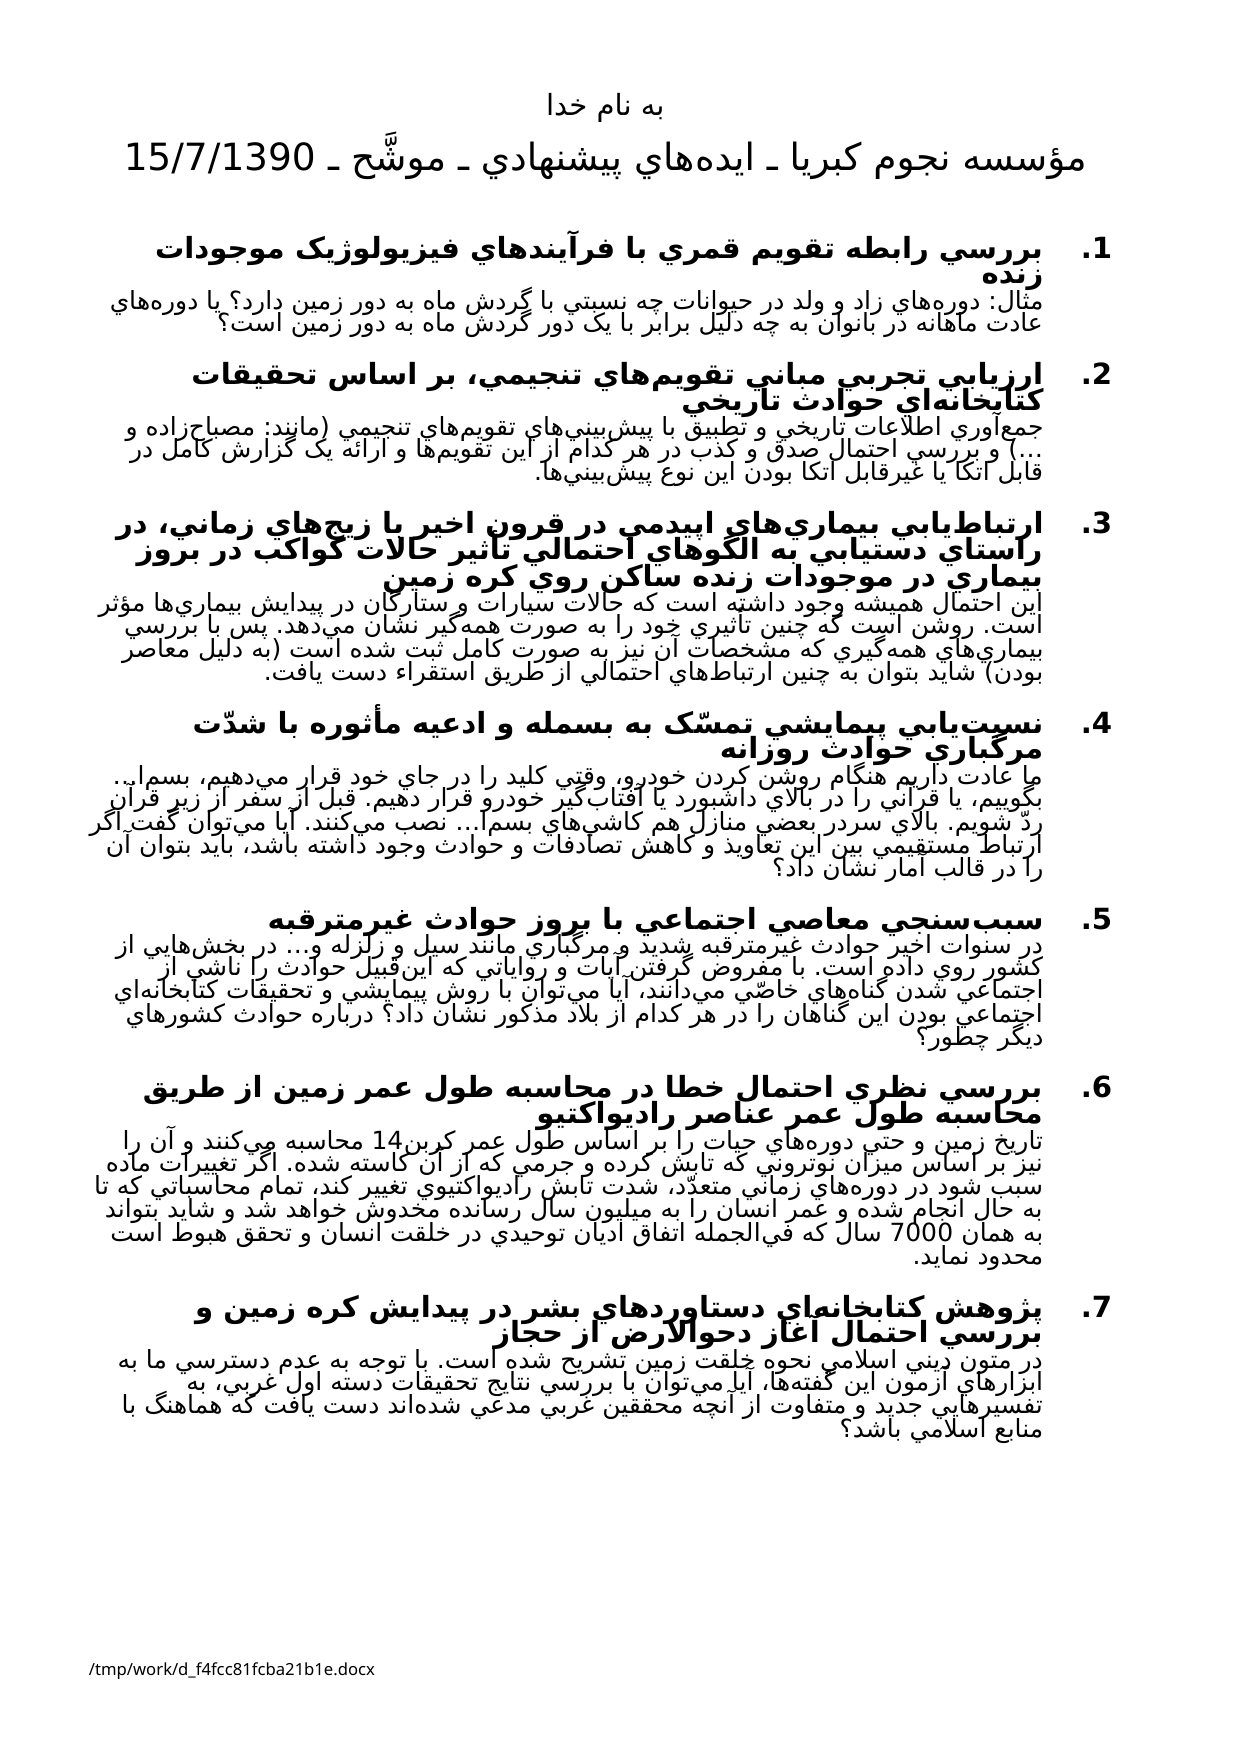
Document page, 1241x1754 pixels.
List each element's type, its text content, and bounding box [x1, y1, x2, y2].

list در سنوات اخير حوادث غيرمترقبه شديد و مرگباري مانند سيل و زلزله و… در بخش‌هايي از کشور روي داده است. با مفروض گرفتن آيات و رواياتي که اين‌قبيل حوادث را ناشي از اجتماعي شدن گناه‌هاي خاصّي مي‌دانند، آيا مي‌توان با روش پيمايشي و تحقيقات کتابخانه‌اي اجتماعي بودن اين گناهان را در هر کدام از بلاد مذکور نشان داد؟ درباره حوادث کشورهاي ديگر چطور؟ [89, 934, 1043, 1051]
list پژوهش کتابخانه‌اي دستاوردهاي بشر در پيدايش کره زمين و بررسي احتمال آغاز دحوالارض از حجاز [89, 1296, 1081, 1350]
list سبب‌سنجي معاصي اجتماعي با بروز حوادث غيرمترقبه [89, 907, 1081, 934]
list ارتباط‌يابي بيماري‌هاي اپيدمي در قرون اخير با زيج‌هاي زماني، در راستاي دستيابي به الگوهاي احتمالي تأثير حالات کواکب در بروز بيماري در موجودات زنده ساکن روي کره زمين [89, 512, 1081, 593]
list ارزيابي تجربي مباني تقويم‌هاي تنجيمي، بر اساس تحقيقات کتابخانه‌اي حوادث تاريخي [89, 362, 1081, 417]
list جمع‌آوري اطلاعات تاريخي و تطبيق با پيش‌بيني‌هاي تقويم‌هاي تنجيمي (مانند: مصباح‌زاده و …) و بررسي احتمال صدق و کذب در هر کدام از اين تقويم‌ها و ارائه يک گزارش کامل در قابل اتکا يا غيرقابل اتکا بودن اين نوع پيش‌بيني‌ها. [89, 417, 1043, 487]
list اين احتمال هميشه وجود داشته است که حالات سيارات و ستارگان در پيدايش بيماري‌ها مؤثر است. روشن است که چنين تأثيري خود را به صورت همه‌گير نشان مي‌دهد. پس با بررسي بيماري‌هاي همه‌گيري که مشخصات آن نيز به صورت کامل ثبت شده است (به دليل معاصر بودن) شايد بتوان به چنين ارتباط‌هاي احتمالي از طريق استقراء دست يافت. [89, 593, 1043, 687]
list تاريخ زمين و حتي دوره‌هاي حيات را بر اساس طول عمر کربن14 محاسبه مي‌کنند و آن را نيز بر اساس ميزان نوتروني که تابش کرده و جرمي که از آن کاسته شده. اگر تغييرات ماده سبب شود در دوره‌هاي زماني متعدّد، شدت تابش راديواکتيوي تغيير کند، تمام محاسباتي که تا به حال انجام شده و عمر انسان را به ميليون سال رسانده مخدوش خواهد شد و شايد بتواند به همان 7000 سال که في‌الجمله اتفاق اديان توحيدي در خلقت انسان و تحقق هبوط است محدود نمايد. [89, 1131, 1043, 1271]
list نسبت‌يابي پيمايشي تمسّک به بسمله و ادعيه مأثوره با شدّت مرگباري حوادث روزانه [89, 712, 1081, 766]
list مثال: دوره‌هاي زاد و ولد در حيوانات چه نسبتي با گردش ماه به دور زمين دارد؟ يا دوره‌هاي عادت ماهانه در بانوان به چه دليل برابر با يک دور گردش ماه به دور زمين است؟ [89, 291, 1043, 337]
list بررسي رابطه تقويم قمري با فرآيند‌هاي فيزيولوژيک موجودات زنده [89, 237, 1081, 291]
text مؤسسه نجوم کبريا ـ ايده‌هاي پيشنهادي ـ موشَّح ـ 15/7/1390 [89, 135, 1122, 179]
list در متون ديني اسلامي نحوه خلقت زمين تشريح شده است. با توجه به عدم دسترسي ما به ابزارهاي آزمون اين گفته‌ها، آيا مي‌توان با بررسي نتايج تحقيقات دسته اول غربي، به تفسيرهايي جديد و متفاوت از آن‏چه محققين غربي مدعي شده‌اند دست يافت که هماهنگ با منابع اسلامي باشد؟ [89, 1350, 1043, 1443]
list بررسي نظري احتمال خطا در محاسبه طول عمر زمين از طريق محاسبه طول عمر عناصر راديواکتيو [89, 1076, 1081, 1131]
list ما عادت داريم هنگام روشن کردن خودرو، وقتي کليد را در جاي خود قرار مي‌دهيم، بسم‌ا… بگوييم، يا قرآني را در بالاي داشبورد يا آفتاب‌گير خودرو قرار دهيم. قبل از سفر از زير قرآن ردّ شويم. بالاي سردر بعضي منازل هم کاشي‌هاي بسم‌ا… نصب مي‌کنند. آيا مي‌توان گفت اگر ارتباط مستقيمي بين اين تعاويذ و کاهش تصادفات و حوادث وجود داشته باشد، بايد بتوان آن را در قالب آمار نشان داد؟ [89, 766, 1043, 882]
text به نام خدا [89, 89, 1122, 123]
